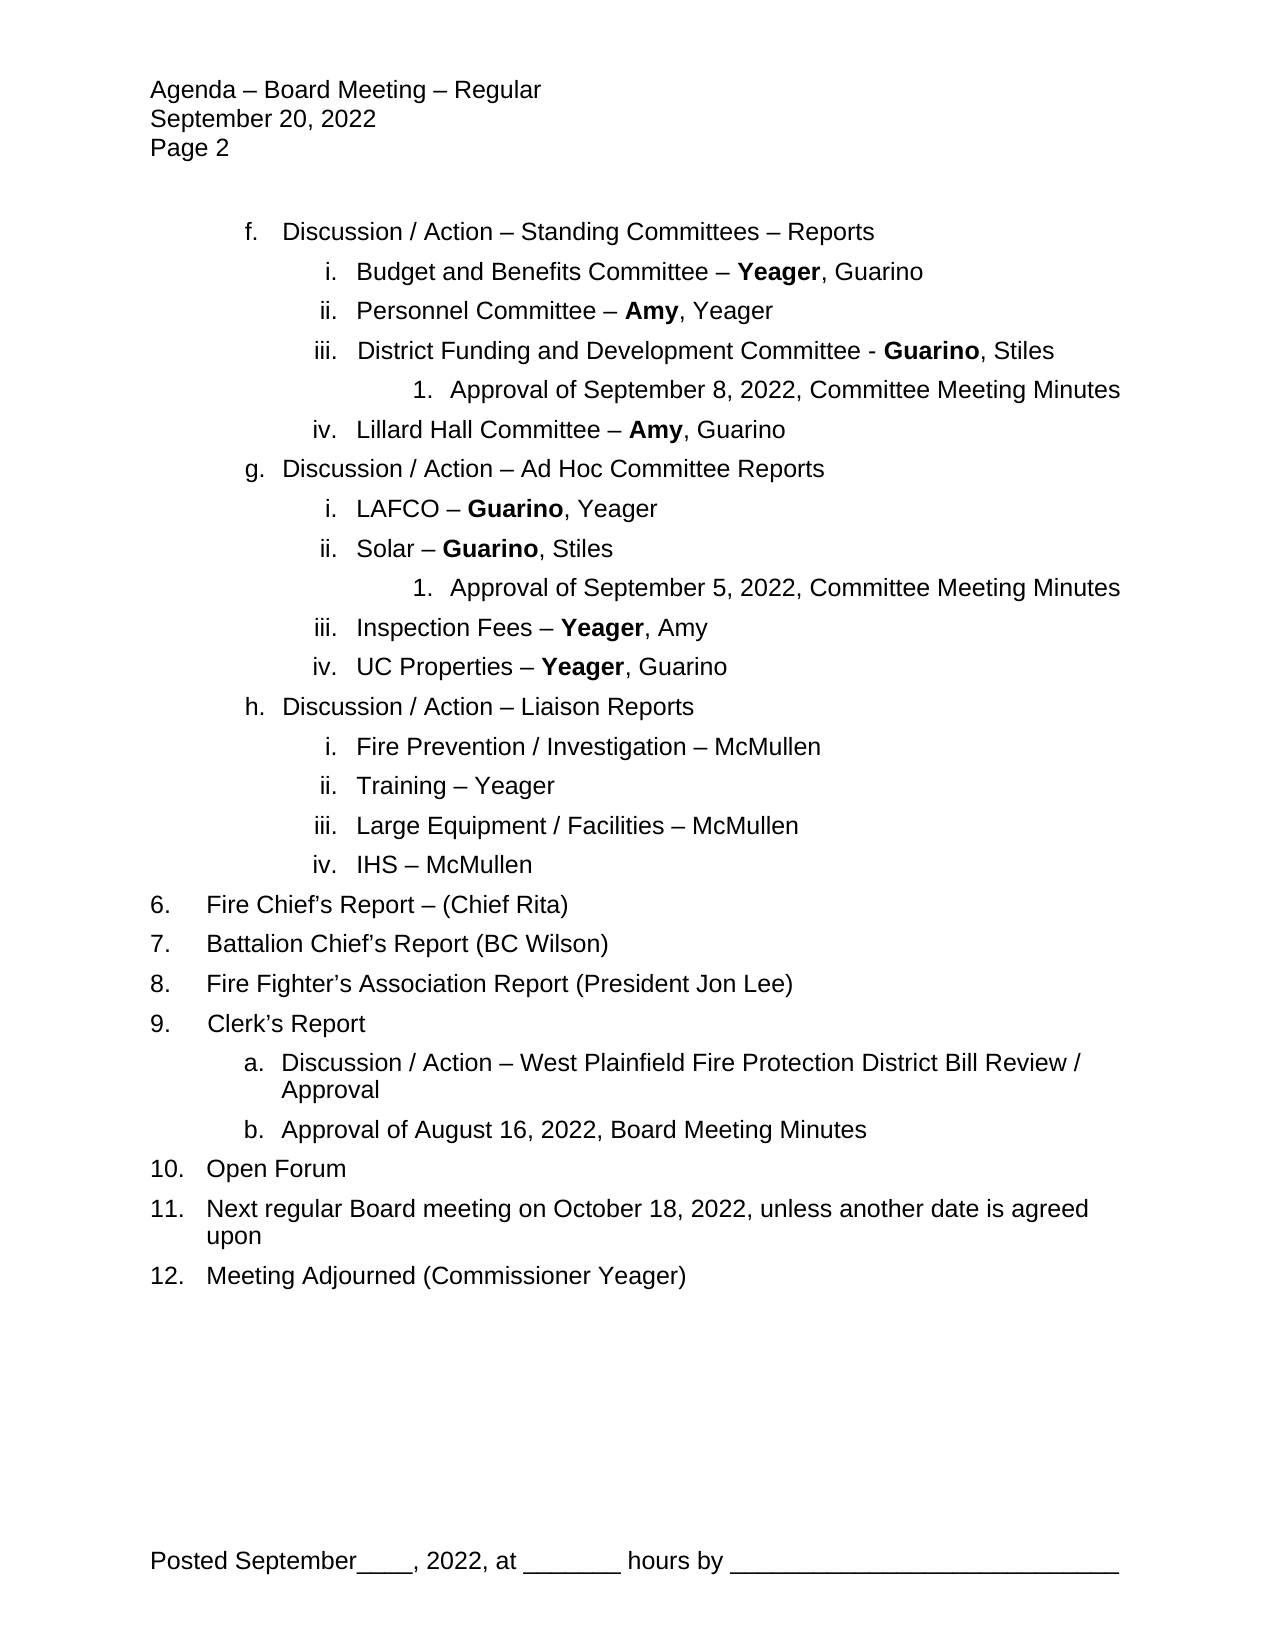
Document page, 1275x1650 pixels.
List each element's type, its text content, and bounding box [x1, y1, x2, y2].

list Discussion / Action – Ad Hoc Committee Reports [244, 456, 1125, 483]
list LAFCO – Guarino, Yeager [337, 496, 1125, 523]
list Discussion / Action – West Plainfield Fire Protection District Bill Review / Approval [244, 1050, 1125, 1104]
list Personnel Committee – Amy, Yeager [337, 298, 1125, 325]
list Large Equipment / Facilities – McMullen [337, 812, 1125, 839]
list IHS – McMullen [337, 852, 1125, 879]
list Fire Fighter’s Association Report (President Jon Lee) [150, 971, 1125, 998]
list Approval of September 8, 2022, Committee Meeting Minutes [412, 377, 1125, 404]
list Battalion Chief’s Report (BC Wilson) [150, 931, 1125, 958]
list Fire Prevention / Investigation – McMullen [337, 733, 1125, 760]
list Approval of August 16, 2022, Board Meeting Minutes [244, 1117, 1125, 1144]
list Discussion / Action – Standing Committees – Reports [244, 219, 1125, 246]
list Fire Chief’s Report – (Chief Rita) [150, 892, 1125, 919]
list Discussion / Action – Liaison Reports [244, 694, 1125, 721]
list Solar – Guarino, Stiles [337, 535, 1125, 562]
list Approval of September 5, 2022, Committee Meeting Minutes [412, 575, 1125, 602]
list Lillard Hall Committee – Amy, Guarino [337, 417, 1125, 444]
list Clerk’s Report [150, 1010, 1125, 1037]
list District Funding and Development Committee - Guarino, Stiles [337, 337, 1125, 364]
list Meeting Adjourned (Commissioner Yeager) [150, 1262, 1125, 1289]
list Budget and Benefits Committee – Yeager, Guarino [337, 258, 1125, 285]
list Training – Yeager [337, 773, 1125, 800]
list Next regular Board meeting on October 18, 2022, unless another date is agreed upon [150, 1196, 1125, 1250]
list Inspection Fees – Yeager, Amy [337, 614, 1125, 642]
list Open Forum [150, 1156, 1125, 1183]
list UC Properties – Yeager, Guarino [337, 654, 1125, 681]
